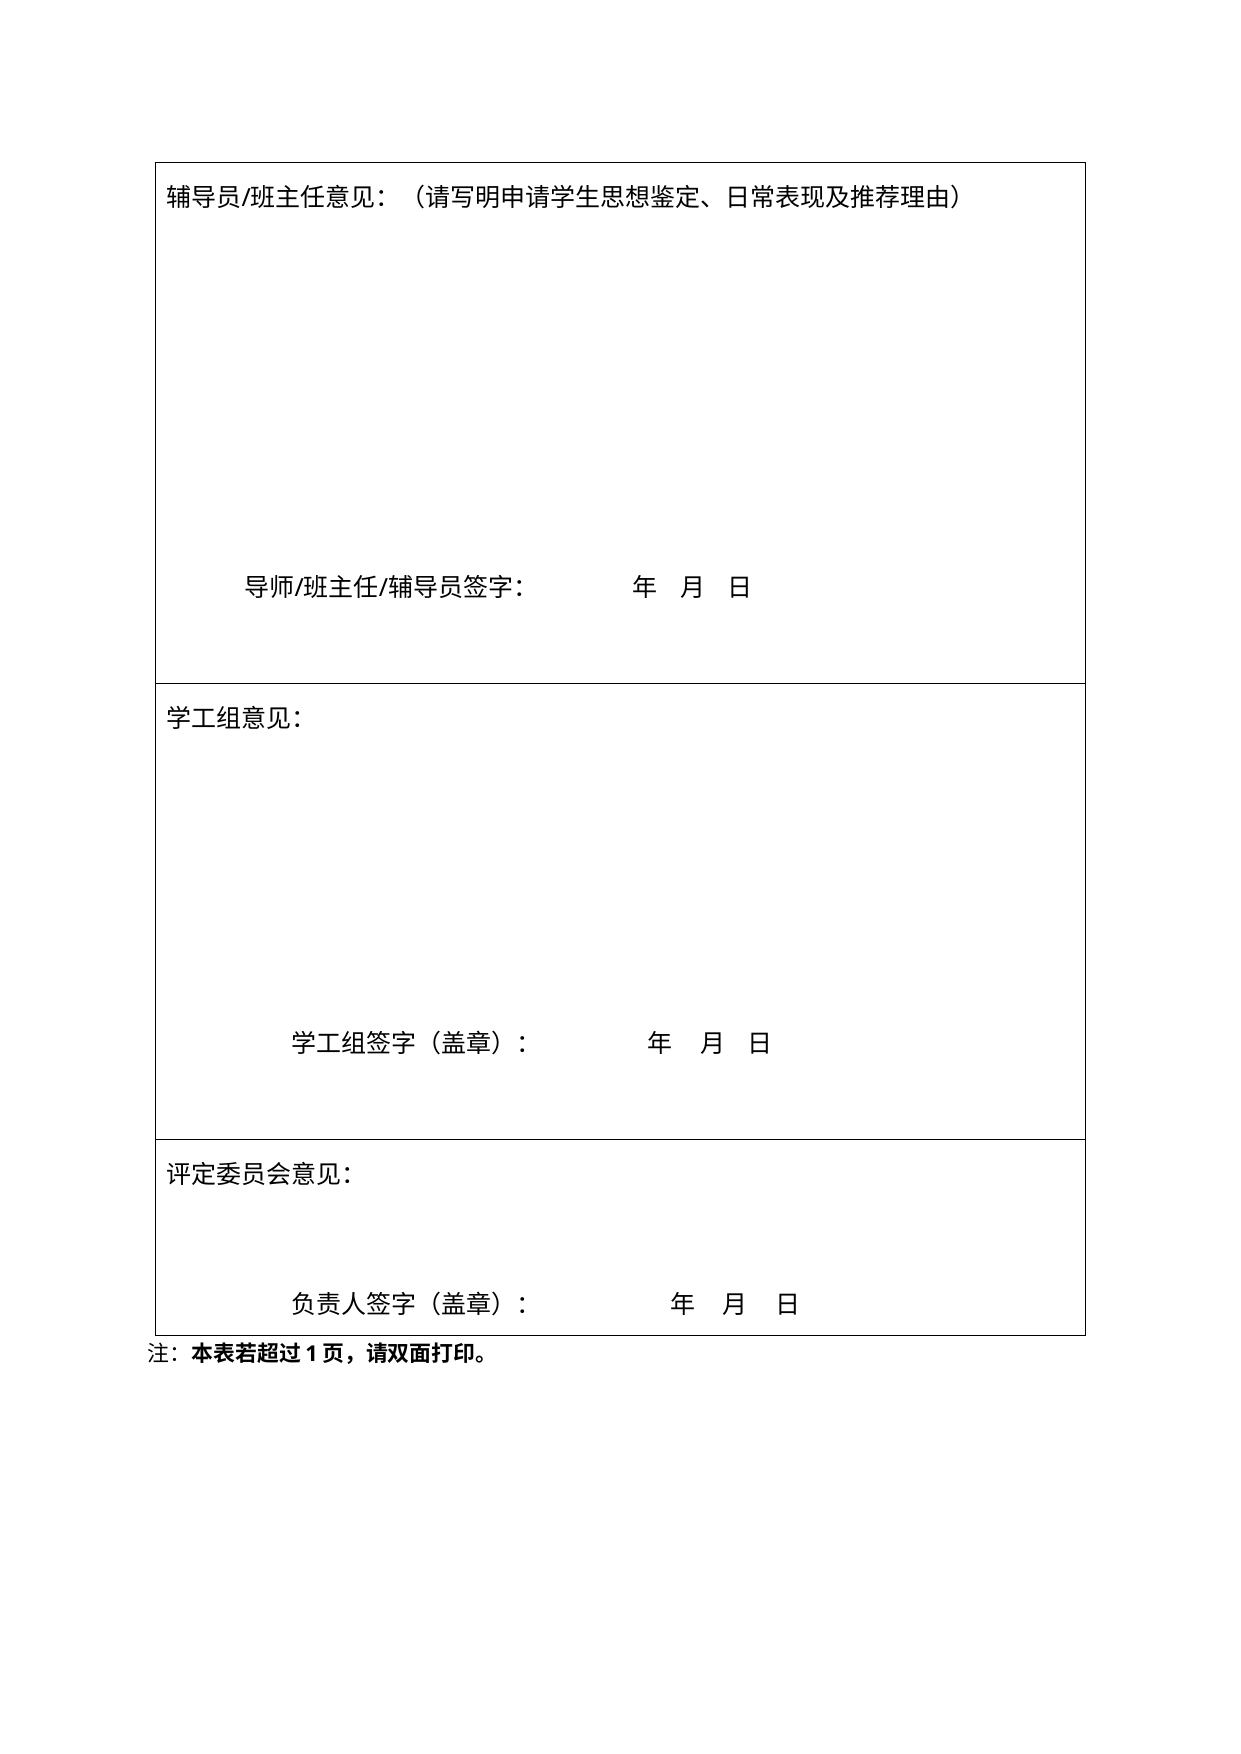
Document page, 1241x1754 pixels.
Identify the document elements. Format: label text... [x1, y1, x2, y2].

table_cell 学工组意见： 学工组签字（盖章）： 年 月 日 [156, 684, 1085, 1139]
table_cell 辅导员/班主任意见：（请写明申请学生思想鉴定、日常表现及推荐理由） 导师/班主任/辅导员签字： 年 月 日 [156, 163, 1085, 683]
text 注：本表若超过1页，请双面打印。 [148, 1336, 1092, 1369]
table_cell 评定委员会意见： 负责人签字（盖章）： 年 月 日 [156, 1140, 1085, 1335]
